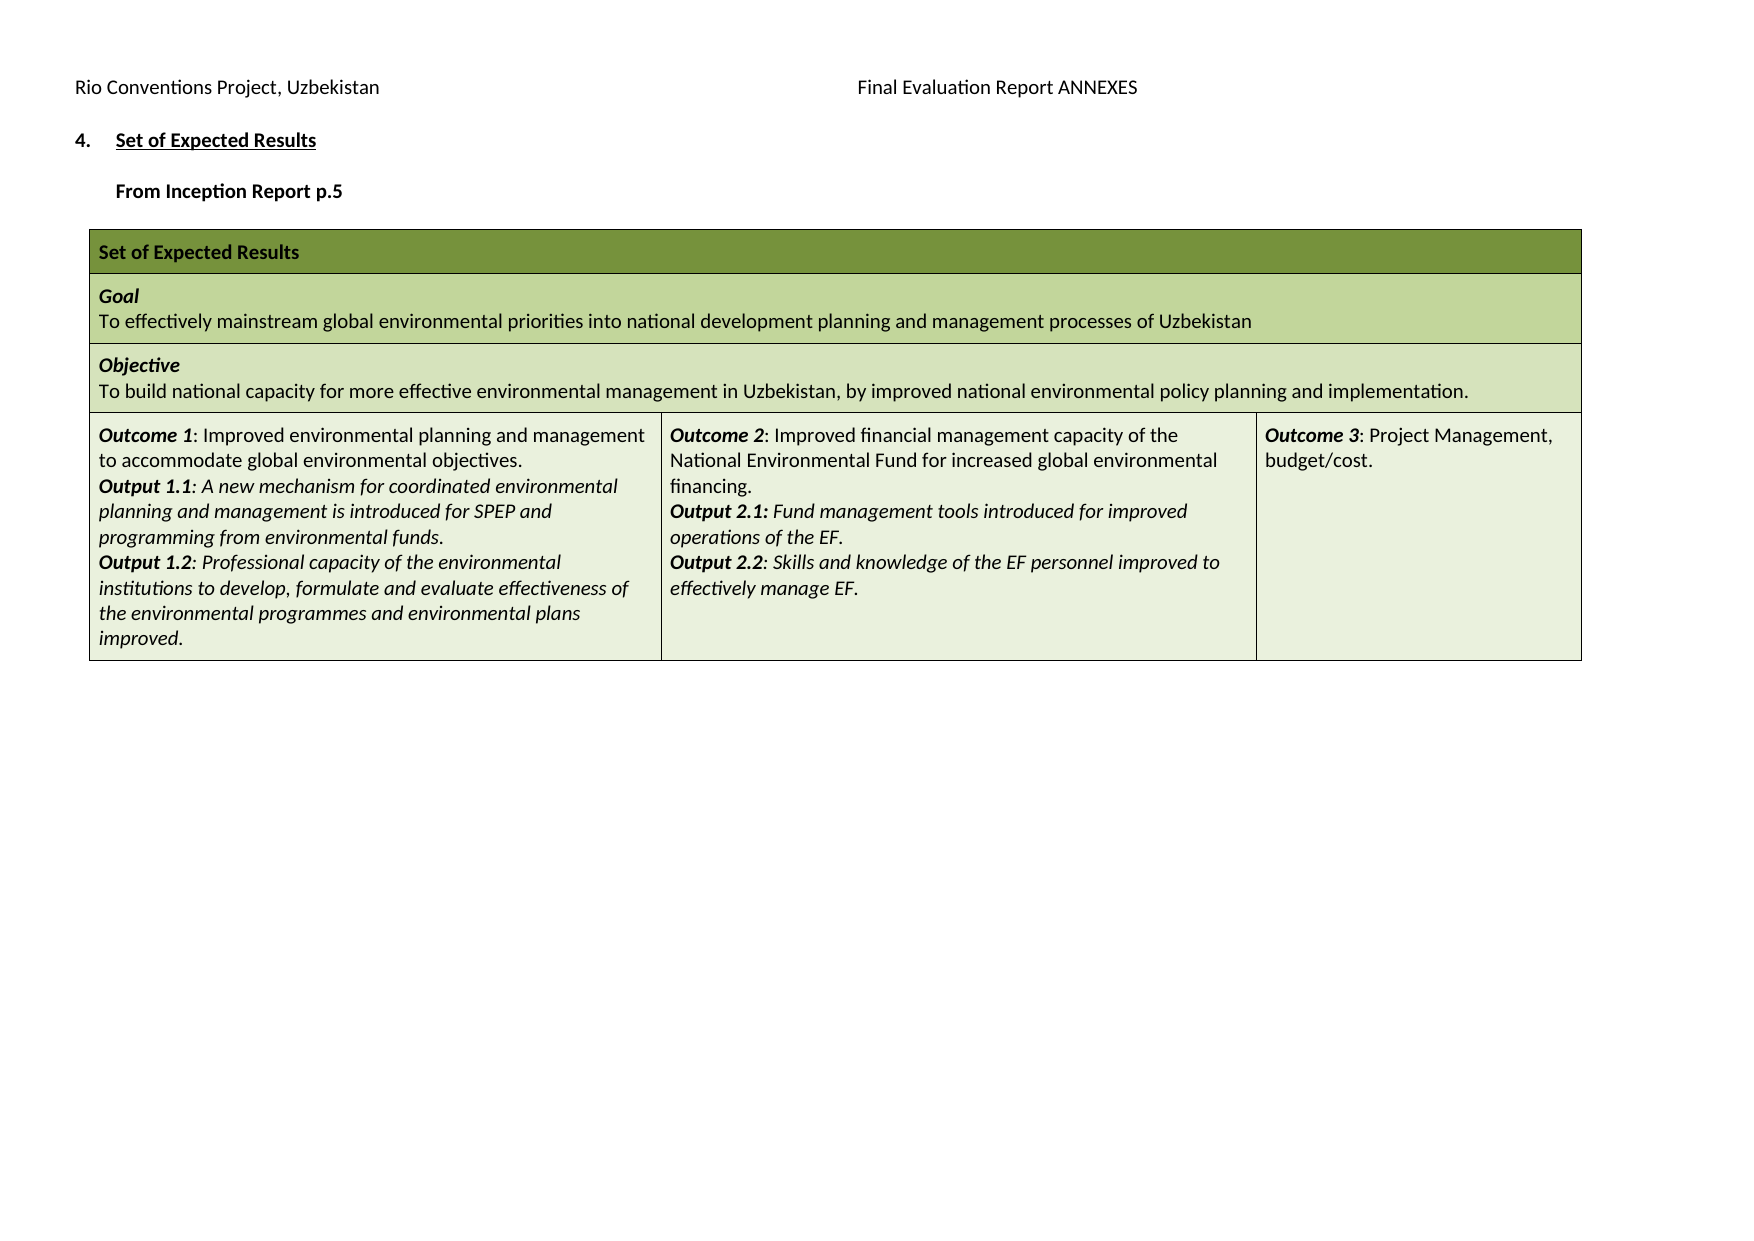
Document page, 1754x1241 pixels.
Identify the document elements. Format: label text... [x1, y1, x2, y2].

text From Inception Report p.5 [116, 178, 1679, 203]
table_cell Outcome 2: Improved financial management capacity of the National Environmental Fund for increased global environmental financing. Output 2.1: Fund management tools introduced for improved operations of the EF. Output 2.2: Skills and knowledge of the EF personnel improved to effectively manage EF. [662, 413, 1256, 660]
table_cell Outcome 1: Improved environmental planning and management to accommodate global environmental objectives. Output 1.1: A new mechanism for coordinated environmental planning and management is introduced for SPEP and programming from environmental funds. Output 1.2: Professional capacity of the environmental institutions to develop, formulate and evaluate effectiveness of the environmental programmes and environmental plans improved. [90, 413, 661, 660]
list Set of Expected Results [75, 127, 1679, 153]
table_header Set of Expected Results [90, 230, 1581, 273]
table_cell Outcome 3: Project Management, budget/cost. [1257, 413, 1581, 660]
table_cell Objective To build national capacity for more effective environmental management in Uzbekistan, by improved national environmental policy planning and implementation. [90, 344, 1581, 412]
table_cell Goal To effectively mainstream global environmental priorities into national development planning and management processes of Uzbekistan [90, 274, 1581, 343]
